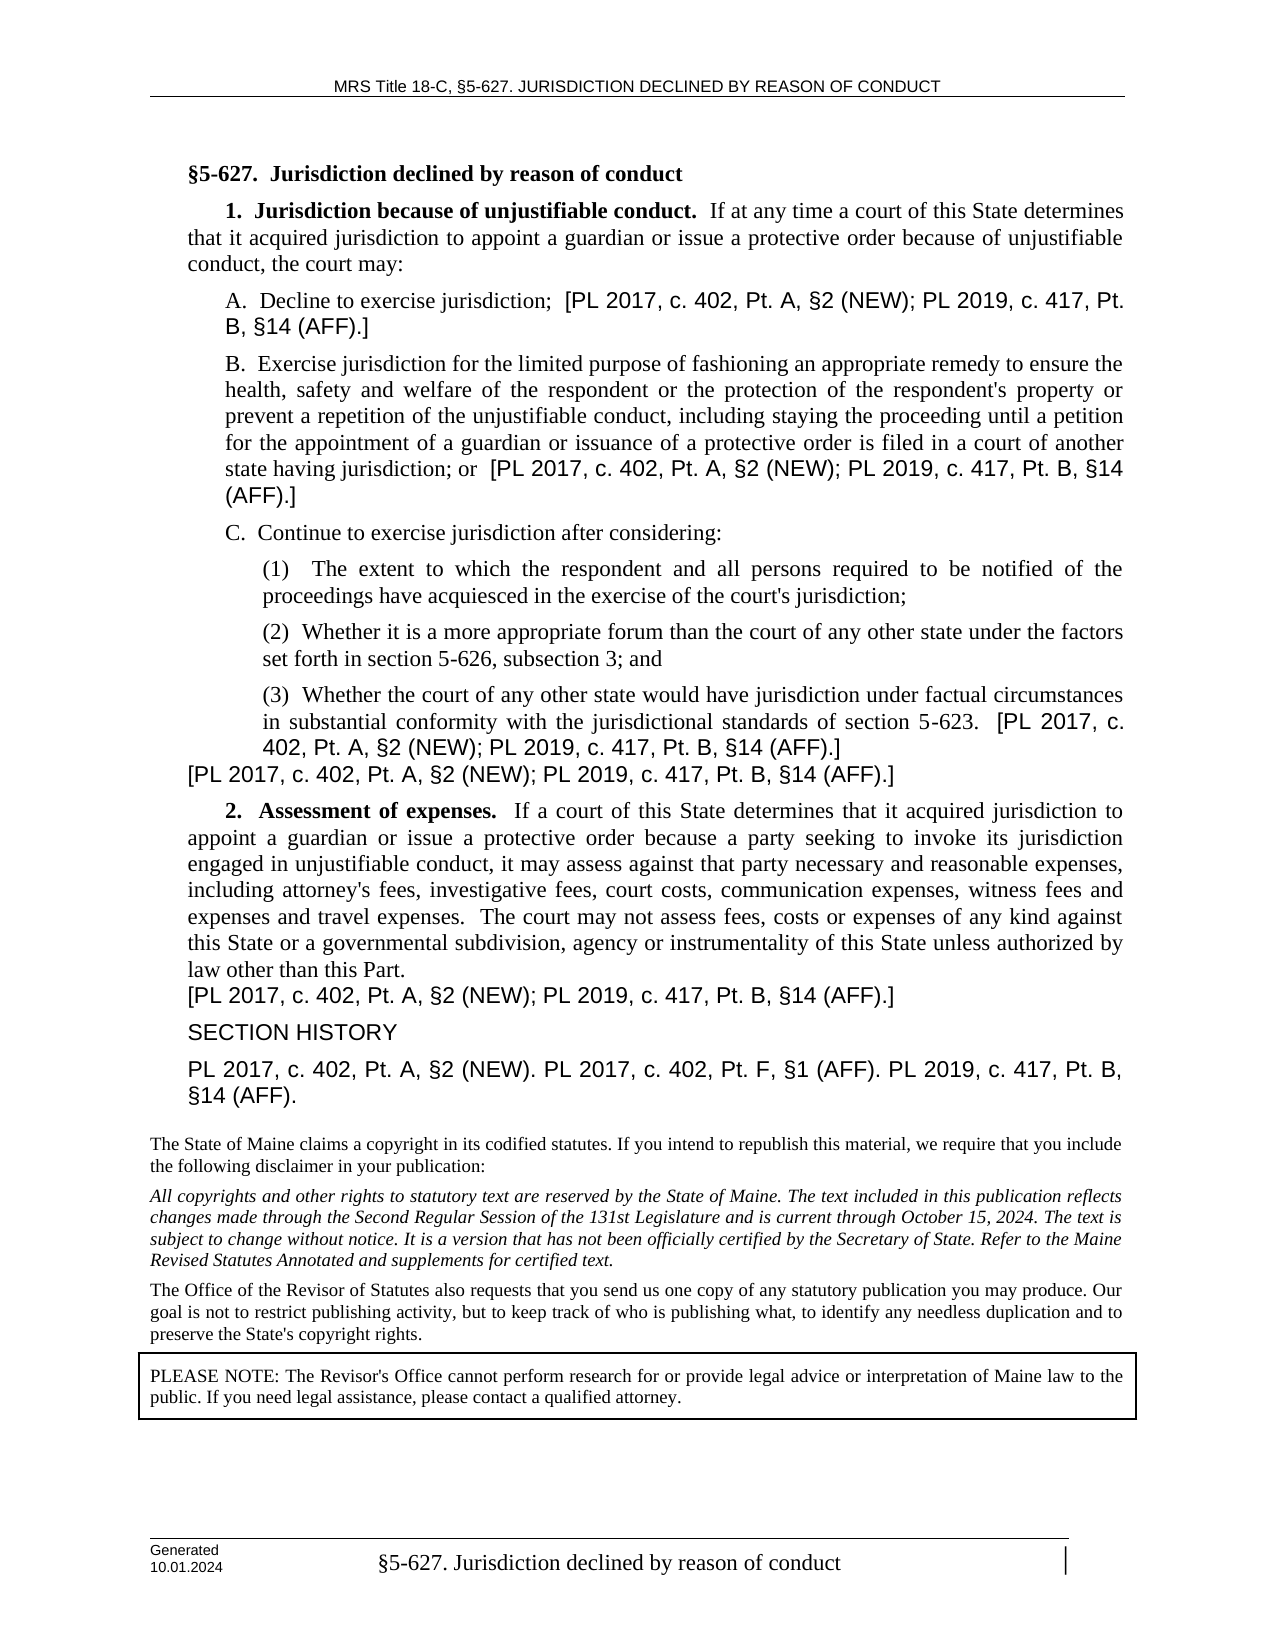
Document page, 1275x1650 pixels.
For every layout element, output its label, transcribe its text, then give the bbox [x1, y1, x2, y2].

text PLEASE NOTE: The Revisor's Office cannot perform research for or provide legal advice or interpretation of Maine law to the public. If you need legal assistance, please contact a qualified attorney. [140, 1354, 1135, 1418]
text The Office of the Revisor of Statutes also requests that you send us one copy of any statutory publication you may produce. Our goal is not to restrict publishing activity, but to keep track of who is publishing what, to identify any needless duplication and to preserve the State's copyright rights. [150, 1279, 1125, 1344]
text 1. Jurisdiction because of unjustifiable conduct. If at any time a court of this State determines that it acquired jurisdiction to appoint a guardian or issue a protective order because of unjustifiable conduct, the court may: [187, 197, 1125, 276]
text All copyrights and other rights to statutory text are reserved by the State of Maine. The text included in this publication reflects changes made through the Second Regular Session of the 131st Legislature and is current through October 15, 2024 . The text is subject to change without notice. It is a version that has not been officially certified by the Secretary of State. Refer to the Maine Revised Statutes Annotated and supplements for certified text. [150, 1185, 1125, 1271]
text A. Decline to exercise jurisdiction; [PL 2017, c. 402, Pt. A, §2 (NEW); PL 2019, c. 417, Pt. B, §14 (AFF).] [225, 287, 1125, 339]
text [PL 2017, c. 402, Pt. A, §2 (NEW); PL 2019, c. 417, Pt. B, §14 (AFF).] [187, 761, 1125, 787]
text B. Exercise jurisdiction for the limited purpose of fashioning an appropriate remedy to ensure the health, safety and welfare of the respondent or the protection of the respondent's property or prevent a repetition of the unjustifiable conduct, including staying the proceeding until a petition for the appointment of a guardian or issuance of a protective order is filed in a court of another state having jurisdiction; or [PL 2017, c. 402, Pt. A, §2 (NEW); PL 2019, c. 417, Pt. B, §14 (AFF).] [225, 350, 1125, 508]
text (3) Whether the court of any other state would have jurisdiction under factual circumstances in substantial conformity with the jurisdictional standards of section 5‑623. [PL 2017, c. 402, Pt. A, §2 (NEW); PL 2019, c. 417, Pt. B, §14 (AFF).] [262, 682, 1125, 761]
text 2. Assessment of expenses. If a court of this State determines that it acquired jurisdiction to appoint a guardian or issue a protective order because a party seeking to invoke its jurisdiction engaged in unjustifiable conduct, it may assess against that party necessary and reasonable expenses, including attorney's fees, investigative fees, court costs, communication expenses, witness fees and expenses and travel expenses. The court may not assess fees, costs or expenses of any kind against this State or a governmental subdivision, agency or instrumentality of this State unless authorized by law other than this Part. [187, 797, 1125, 982]
text C. Continue to exercise jurisdiction after considering: [225, 518, 1125, 545]
text [PL 2017, c. 402, Pt. A, §2 (NEW); PL 2019, c. 417, Pt. B, §14 (AFF).] [187, 982, 1125, 1008]
text SECTION HISTORY [187, 1019, 1125, 1045]
text §5-627. Jurisdiction declined by reason of conduct [187, 160, 1125, 187]
text The State of Maine claims a copyright in its codified statutes. If you intend to republish this material, we require that you include the following disclaimer in your publication: [150, 1133, 1125, 1176]
text (2) Whether it is a more appropriate forum than the court of any other state under the factors set forth in section 5‑626, subsection 3; and [262, 618, 1125, 671]
text PL 2017, c. 402, Pt. A, §2 (NEW). PL 2017, c. 402, Pt. F, §1 (AFF). PL 2019, c. 417, Pt. B, §14 (AFF). [187, 1056, 1125, 1108]
text (1) The extent to which the respondent and all persons required to be notified of the proceedings have acquiesced in the exercise of the court's jurisdiction; [262, 555, 1125, 608]
